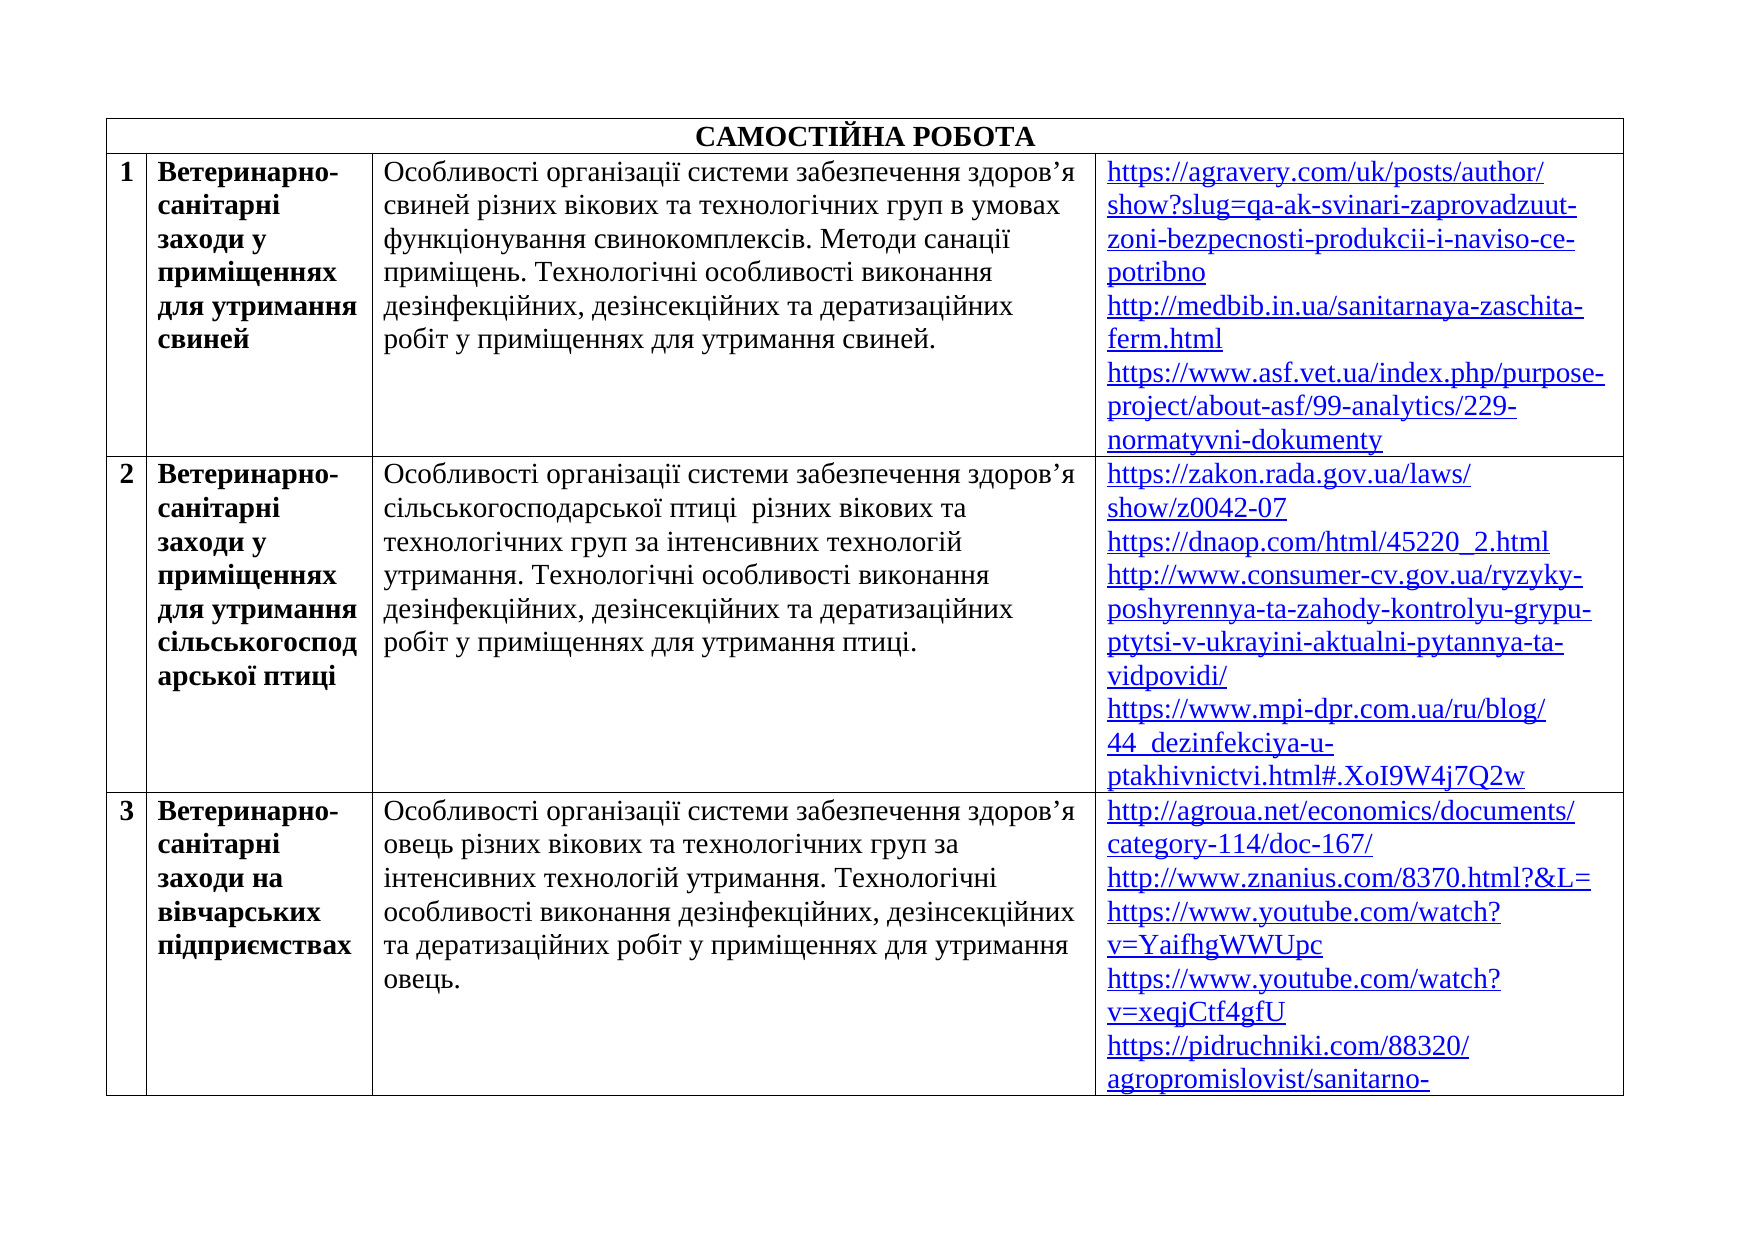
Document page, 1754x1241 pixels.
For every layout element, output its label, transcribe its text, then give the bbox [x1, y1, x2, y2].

table_cell Особливості організації системи забезпечення здоров’я сільськогосподарської птиці різних вікових та технологічних груп за інтенсивних технологій утримання. Технологічні особливості виконання дезінфекційних, дезінсекційних та дератизаційних робіт у приміщеннях для утримання птиці. [373, 457, 1095, 792]
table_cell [373, 793, 1095, 1095]
table_cell https://zakon.rada.gov.ua/laws/show/z0042-07 https://dnaop.com/html/45220_2.html http://www.consumer-cv.gov.ua/ryzyky-poshyrennya-ta-zahody-kontrolyu-grypu-ptytsi-v-ukrayini-aktualni-pytannya-ta-vidpovidi/ https://www.mpi-dpr.com.ua/ru/blog/44_dezinfekciya-u-ptakhivnictvi.html#.XoI9W4j7Q2w [1096, 457, 1623, 792]
table_cell Особливості організації системи забезпечення здоров’я свиней різних вікових та технологічних груп в умовах функціонування свинокомплексів. Методи санації приміщень. Технологічні особливості виконання дезінфекційних, дезінсекційних та дератизаційних робіт у приміщеннях для утримання свиней. [373, 154, 1095, 456]
table_cell Ветеринарно-санітарні заходи у приміщеннях для утримання свиней [147, 154, 372, 456]
table_cell https://agravery.com/uk/posts/author/show?slug=qa-ak-svinari-zaprovadzuut-zoni-bezpecnosti-produkcii-i-naviso-ce-potribno http://medbib.in.ua/sanitarnaya-zaschita-ferm.html https://www.asf.vet.ua/index.php/purpose-project/about-asf/99-analytics/229-normatyvni-dokumenty [1096, 154, 1623, 456]
table_cell 1 [107, 154, 146, 456]
table_cell 2 [107, 457, 146, 792]
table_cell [147, 793, 372, 1095]
table_cell 3 [107, 793, 146, 1095]
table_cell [1096, 793, 1623, 1095]
table_cell Ветеринарно-санітарні заходи у приміщеннях для утримання сільськогосподарської птиці [147, 457, 372, 792]
table_cell САМОСТІЙНА РОБОТА [107, 119, 1623, 153]
